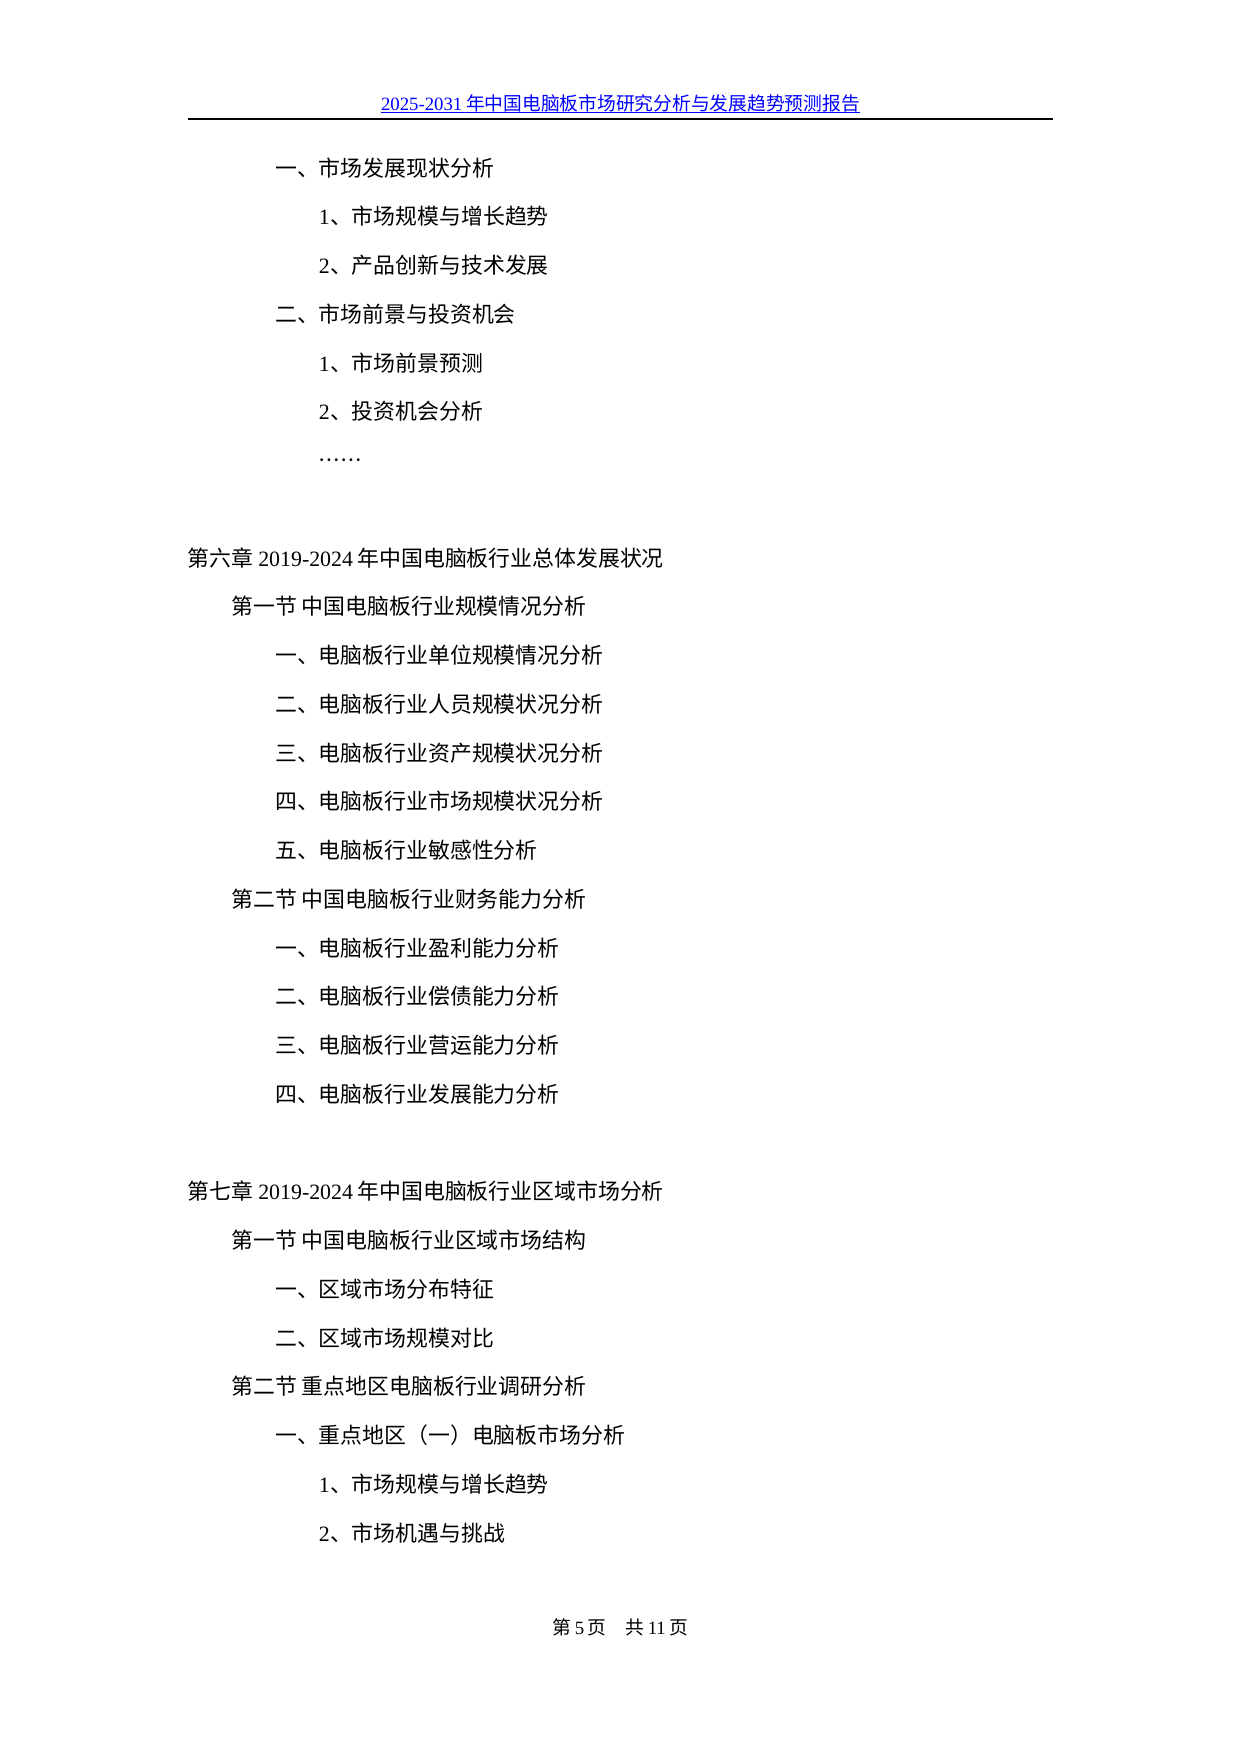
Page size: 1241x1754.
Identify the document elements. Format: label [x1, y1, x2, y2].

text [187, 150, 1053, 1548]
